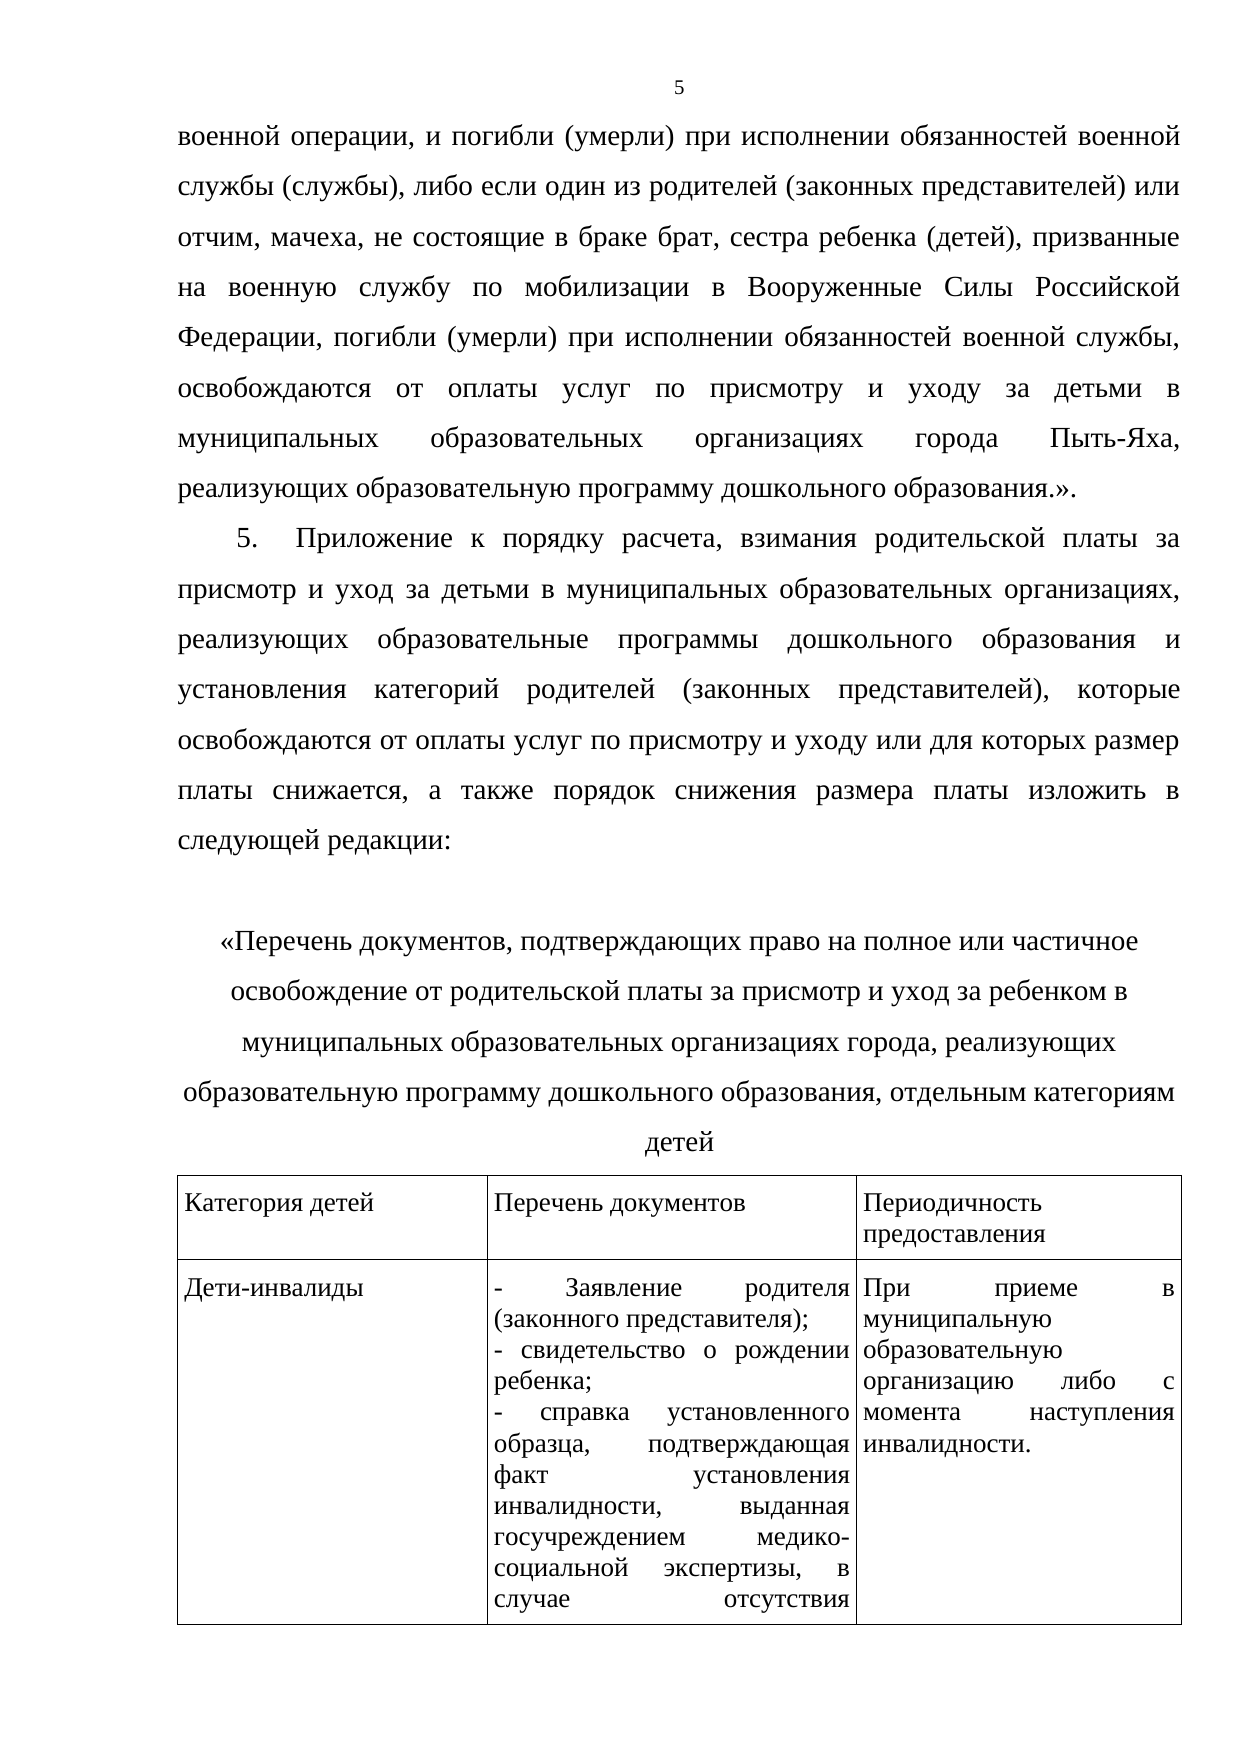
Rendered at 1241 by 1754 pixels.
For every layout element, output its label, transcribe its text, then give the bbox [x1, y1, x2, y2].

text «Перечень документов, подтверждающих право на полное или частичное освобождение от родительской платы за присмотр и уход за ребенком в муниципальных образовательных организациях города, реализующих образовательную программу дошкольного образования, отдельным категориям детей [177, 923, 1181, 1158]
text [177, 118, 1181, 504]
table_cell Дети-инвалиды [178, 1260, 487, 1624]
text 5. Приложение к порядку расчета, взимания родительской платы за присмотр и уход за детьми в муниципальных образовательных организациях, реализующих образовательные программы дошкольного образования и установления категорий родителей (законных представителей), которые освобождаются от оплаты услуг по присмотру и уходу или для которых размер платы снижается, а также порядок снижения размера платы изложить в следующей редакции: [177, 521, 1181, 856]
table_header Периодичность предоставления [857, 1176, 1181, 1259]
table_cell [488, 1260, 856, 1624]
table_header Категория детей [178, 1176, 487, 1259]
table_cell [857, 1260, 1181, 1624]
table_header Перечень документов [488, 1176, 856, 1259]
